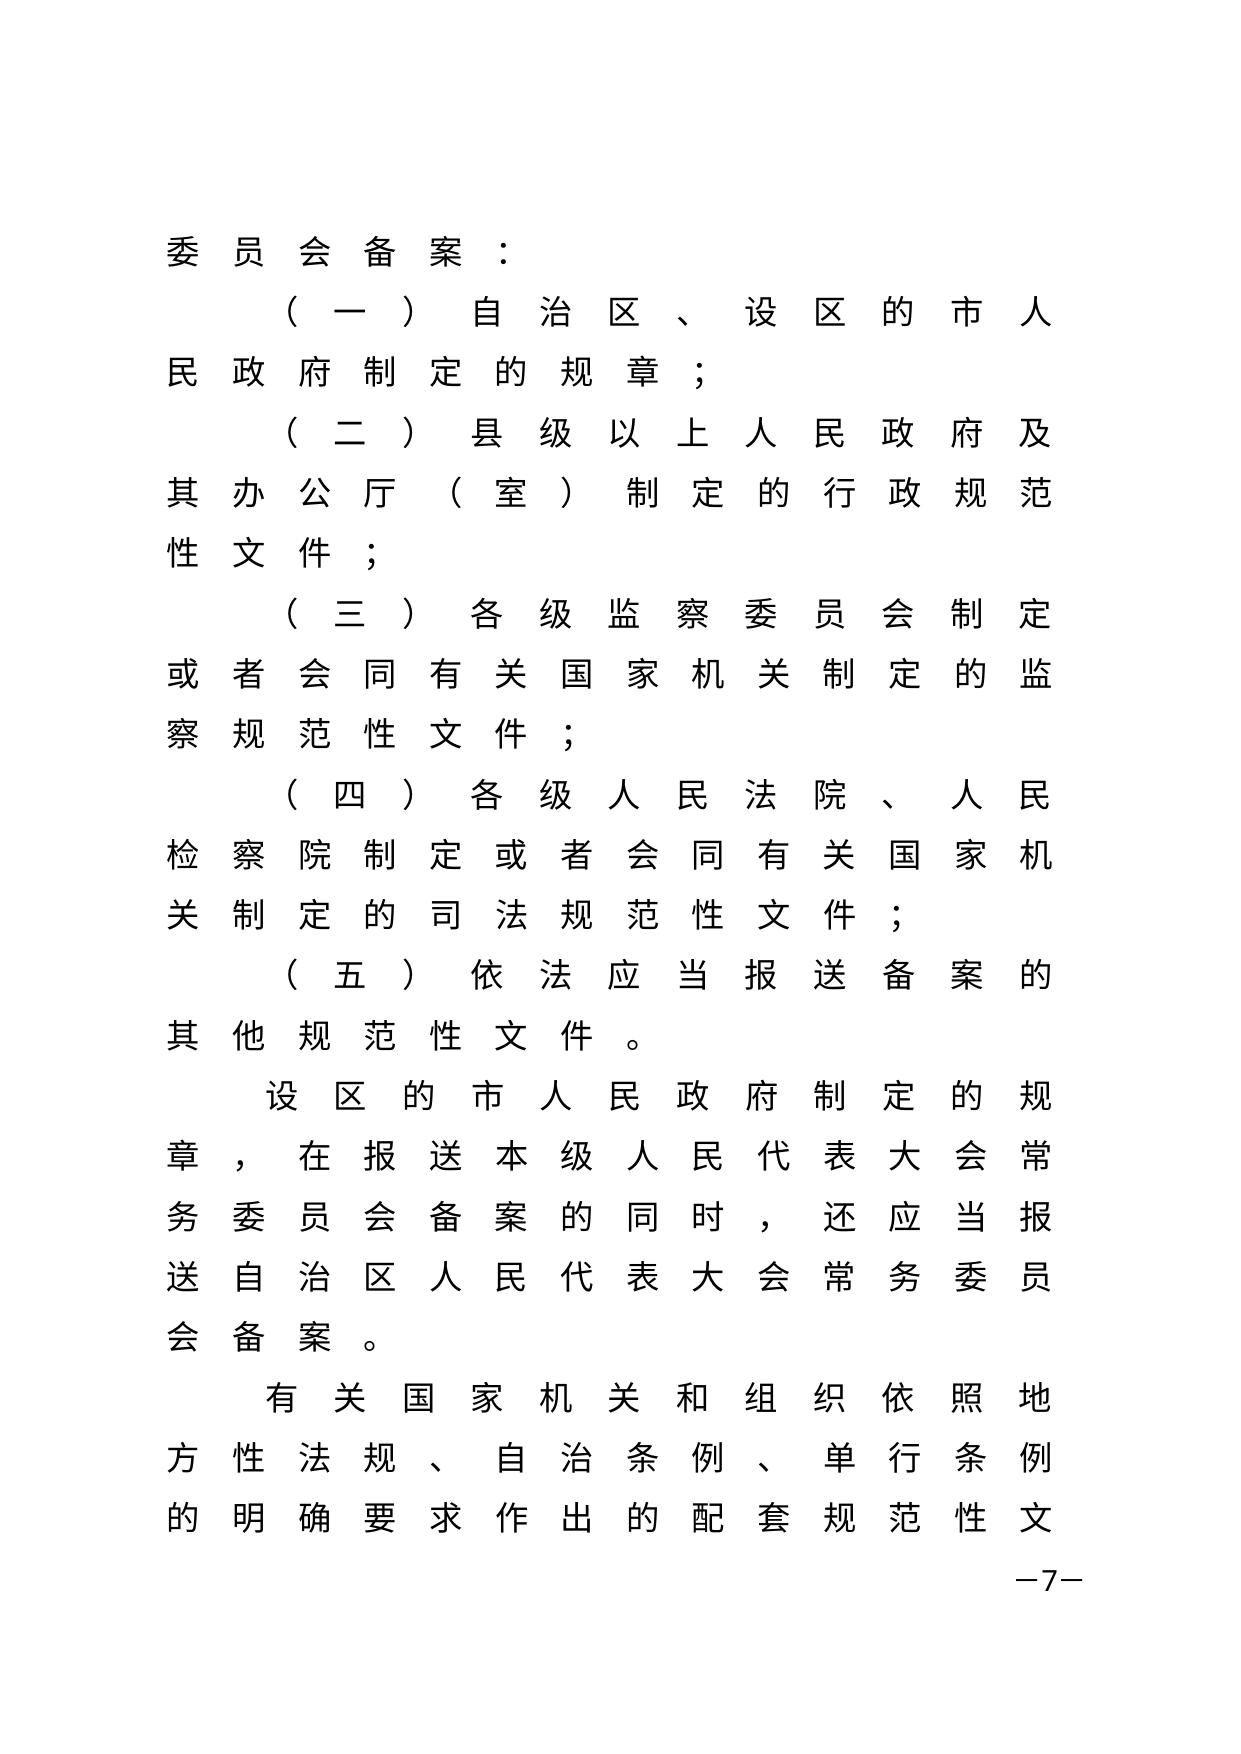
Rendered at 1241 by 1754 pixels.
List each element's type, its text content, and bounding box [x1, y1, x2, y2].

text （三）各级监察委员会制定或者会同有关国家机关制定的监察规范性文件； [167, 581, 1085, 762]
text 有关国家机关和组织依照地方性法规、自治条例、单行条例的明确要求作出的配套规范性文件，应当报送法规制定机关备案；符合本条第一款规定的，应当同时报送本级人民代表大会常务委员会备案。 [167, 1365, 1085, 1546]
text （一）自治区、设区的市人民政府制定的规章； [167, 280, 1085, 400]
text 设区的市人民政府制定的规章，在报送本级人民代表大会常务委员会备案的同时，还应当报送自治区人民代表大会常务委员会备案。 [167, 1064, 1085, 1365]
text 第十条 下列规范性文件，应当报送本级人民代表大会常务委员会备案： [167, 219, 1085, 280]
text （五）依法应当报送备案的其他规范性文件。 [167, 943, 1085, 1064]
text （二）县级以上人民政府及其办公厅（室）制定的行政规范性文件； [167, 400, 1085, 581]
text （四）各级人民法院、人民检察院制定或者会同有关国家机关制定的司法规范性文件； [167, 762, 1085, 943]
